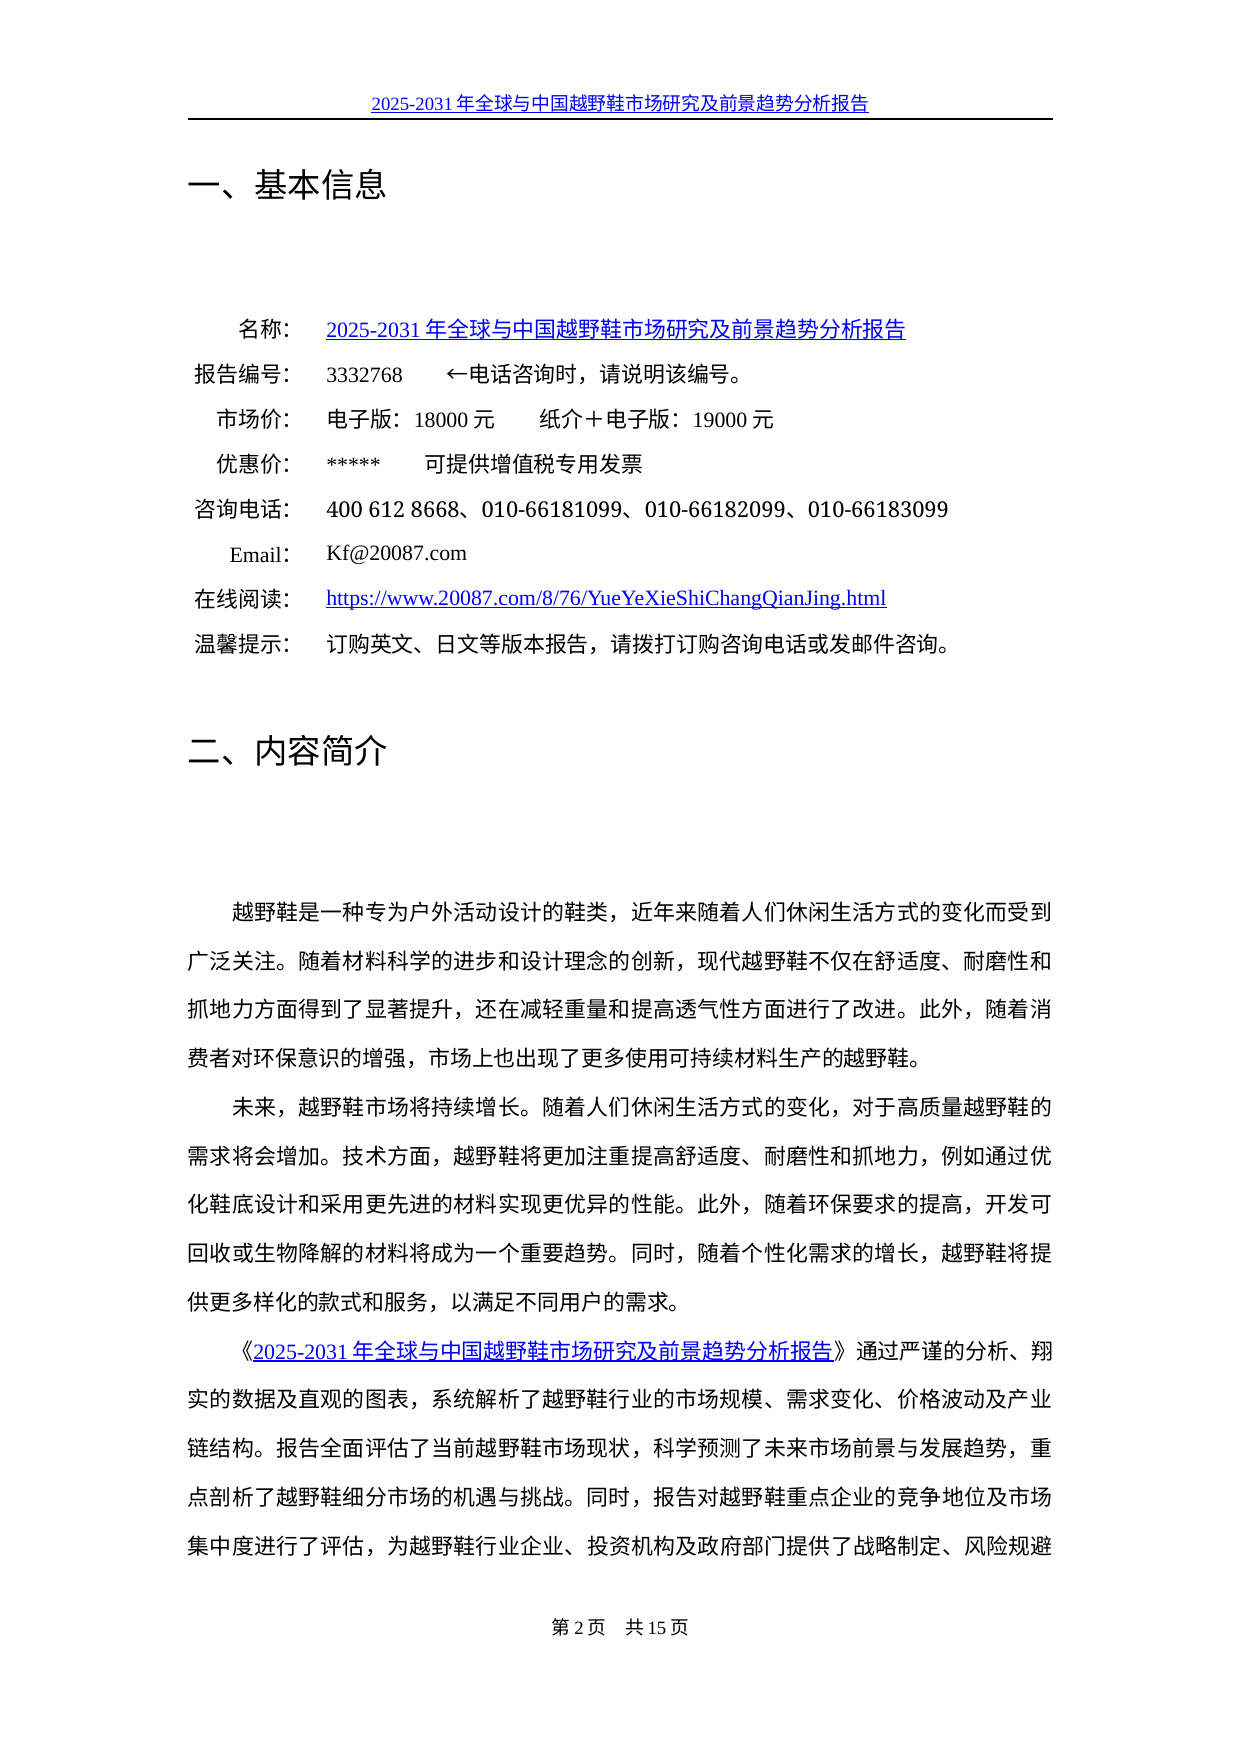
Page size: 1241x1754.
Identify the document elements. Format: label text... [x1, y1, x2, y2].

title 一、基本信息 [187, 150, 1053, 215]
table_cell 订购英文、日文等版本报告，请拨打订购咨询电话或发邮件咨询。 [315, 627, 1073, 672]
table_header 名称： [167, 312, 315, 357]
table_cell 3332768 ←电话咨询时，请说明该编号。 [315, 357, 1073, 402]
table_cell 市场价： [167, 402, 315, 447]
table_cell 优惠价： [167, 447, 315, 492]
table_cell 400 612 8668、010-66181099、010-66182099、010-66183099 [315, 492, 1073, 537]
table_cell Email： [167, 537, 315, 582]
table_cell 在线阅读： [167, 582, 315, 627]
table_cell 报告编号： [167, 357, 315, 402]
table_cell ***** 可提供增值税专用发票 [315, 447, 1073, 492]
table_header 2025-2031年全球与中国越野鞋市场研究及前景趋势分析报告 [315, 312, 1073, 357]
table_cell [315, 582, 1073, 627]
table_cell 电子版：18000 元 纸介＋电子版：19000 元 [315, 402, 1073, 447]
table_cell 温馨提示： [167, 627, 315, 672]
table_cell 咨询电话： [167, 492, 315, 537]
table_cell Kf@20087.com [315, 537, 1073, 582]
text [187, 894, 1053, 1561]
title 二、内容简介 [187, 717, 1053, 782]
